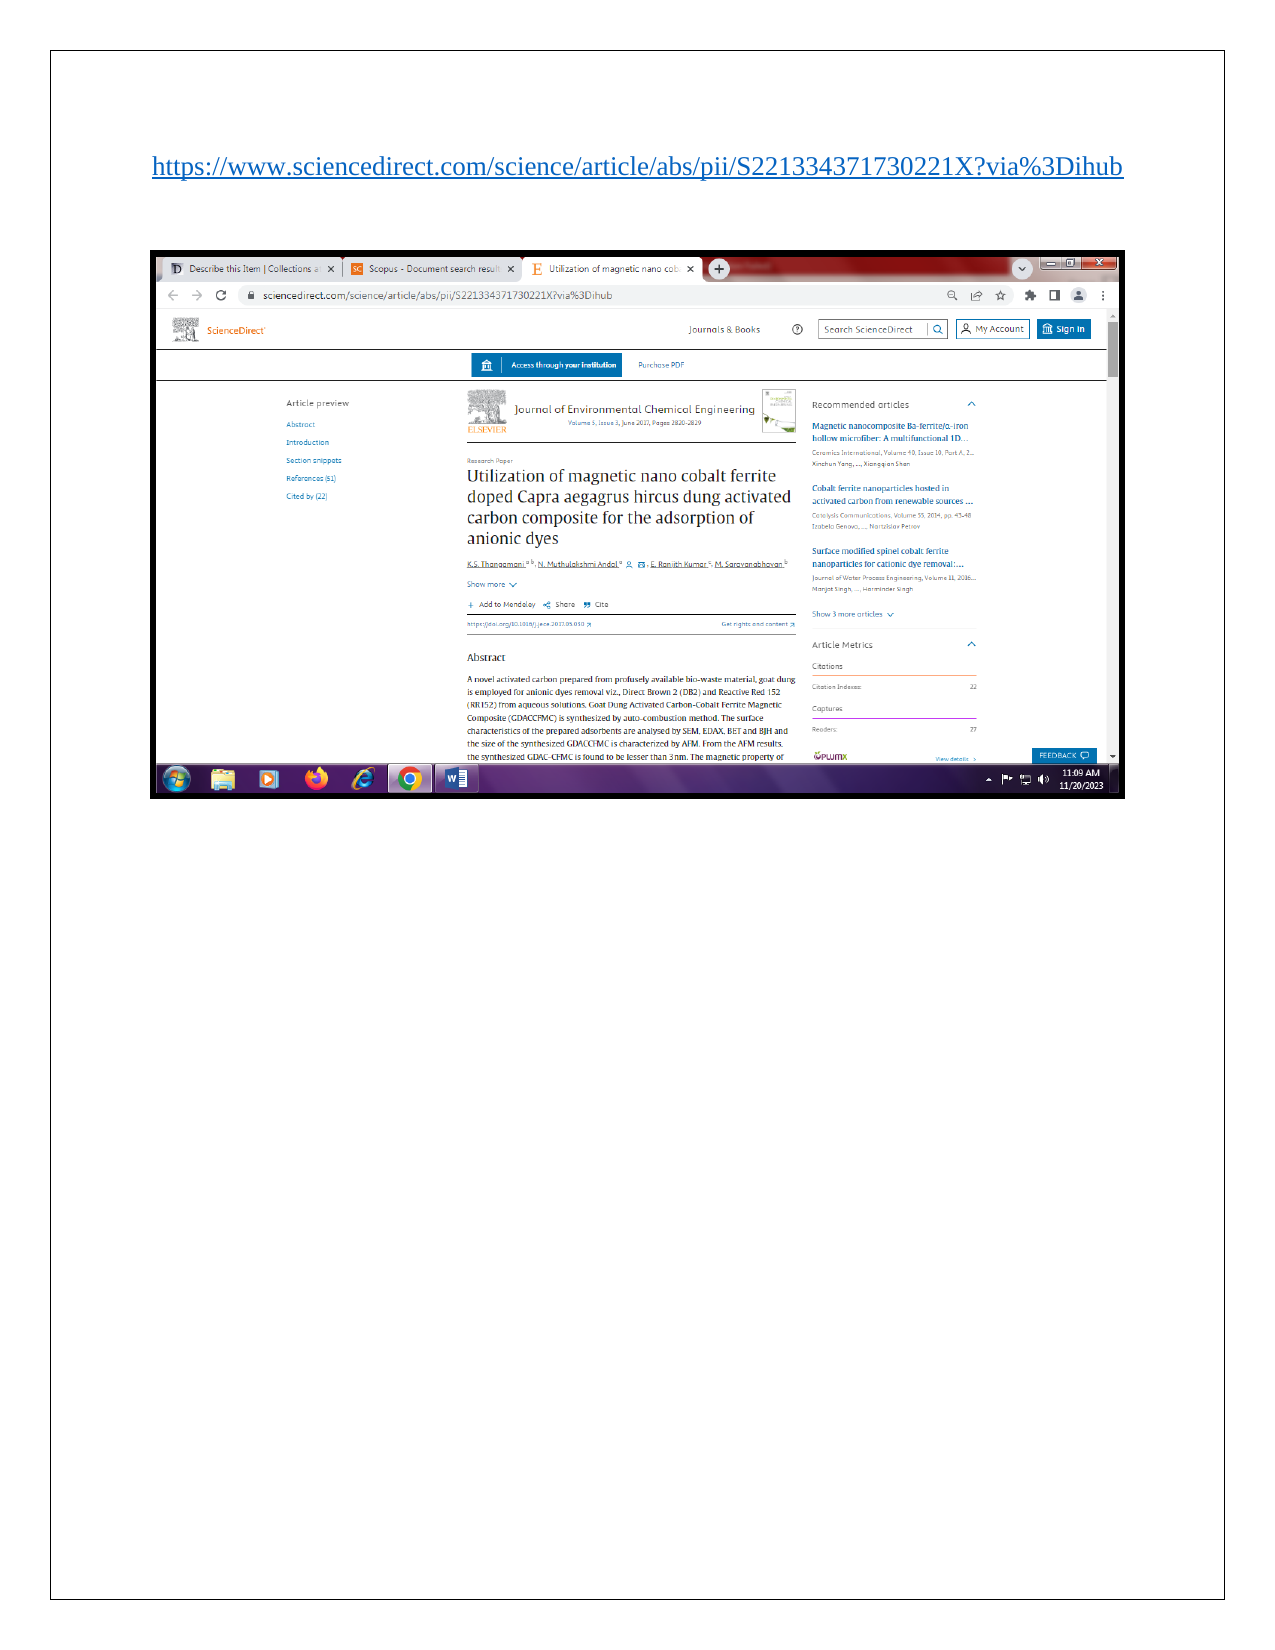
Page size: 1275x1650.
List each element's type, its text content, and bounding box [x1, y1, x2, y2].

text https://www.sciencedirect.com/science/article/abs/pii/S221334371730221X?via%3Dihub [150, 150, 1125, 181]
picture [156, 257, 1119, 793]
